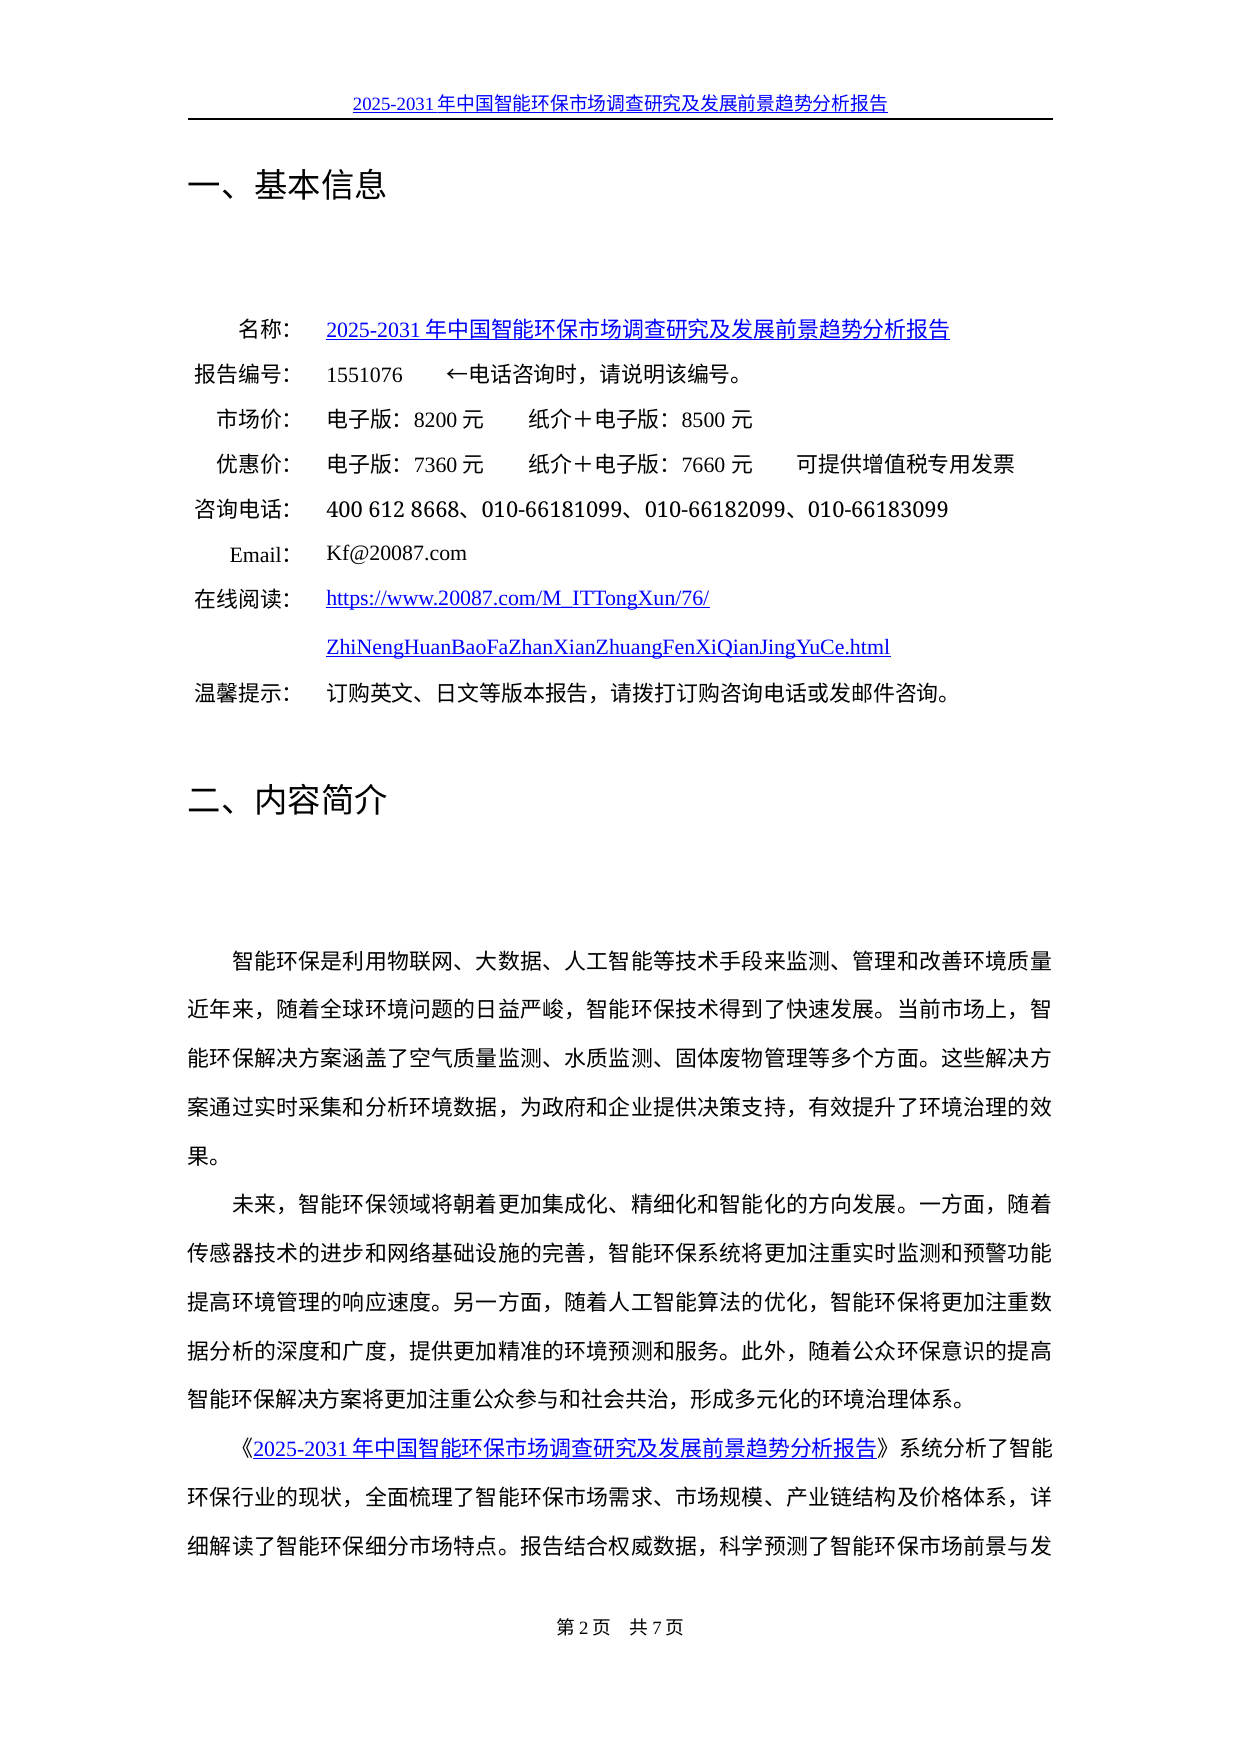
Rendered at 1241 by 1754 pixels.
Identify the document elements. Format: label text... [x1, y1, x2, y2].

table_cell [315, 582, 1073, 675]
table_cell 咨询电话： [167, 492, 315, 537]
table_cell 优惠价： [167, 447, 315, 492]
title 二、内容简介 [187, 766, 1053, 831]
table_header 名称： [167, 312, 315, 357]
title 一、基本信息 [187, 150, 1053, 215]
table_cell 400 612 8668、010-66181099、010-66182099、010-66183099 [315, 492, 1073, 537]
table_cell Kf@20087.com [315, 537, 1073, 582]
table_header 2025-2031年中国智能环保市场调查研究及发展前景趋势分析报告 [315, 312, 1073, 357]
table_cell 订购英文、日文等版本报告，请拨打订购咨询电话或发邮件咨询。 [315, 675, 1073, 720]
table_cell 电子版：7360 元 纸介＋电子版：7660 元 可提供增值税专用发票 [315, 447, 1073, 492]
table_cell 在线阅读： [167, 582, 315, 675]
table_cell Email： [167, 537, 315, 582]
table_cell 市场价： [167, 402, 315, 447]
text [187, 943, 1053, 1561]
table_cell 报告编号： [167, 357, 315, 402]
table_cell 温馨提示： [167, 675, 315, 720]
table_cell 电子版：8200 元 纸介＋电子版：8500 元 [315, 402, 1073, 447]
table_cell 1551076 ←电话咨询时，请说明该编号。 [315, 357, 1073, 402]
